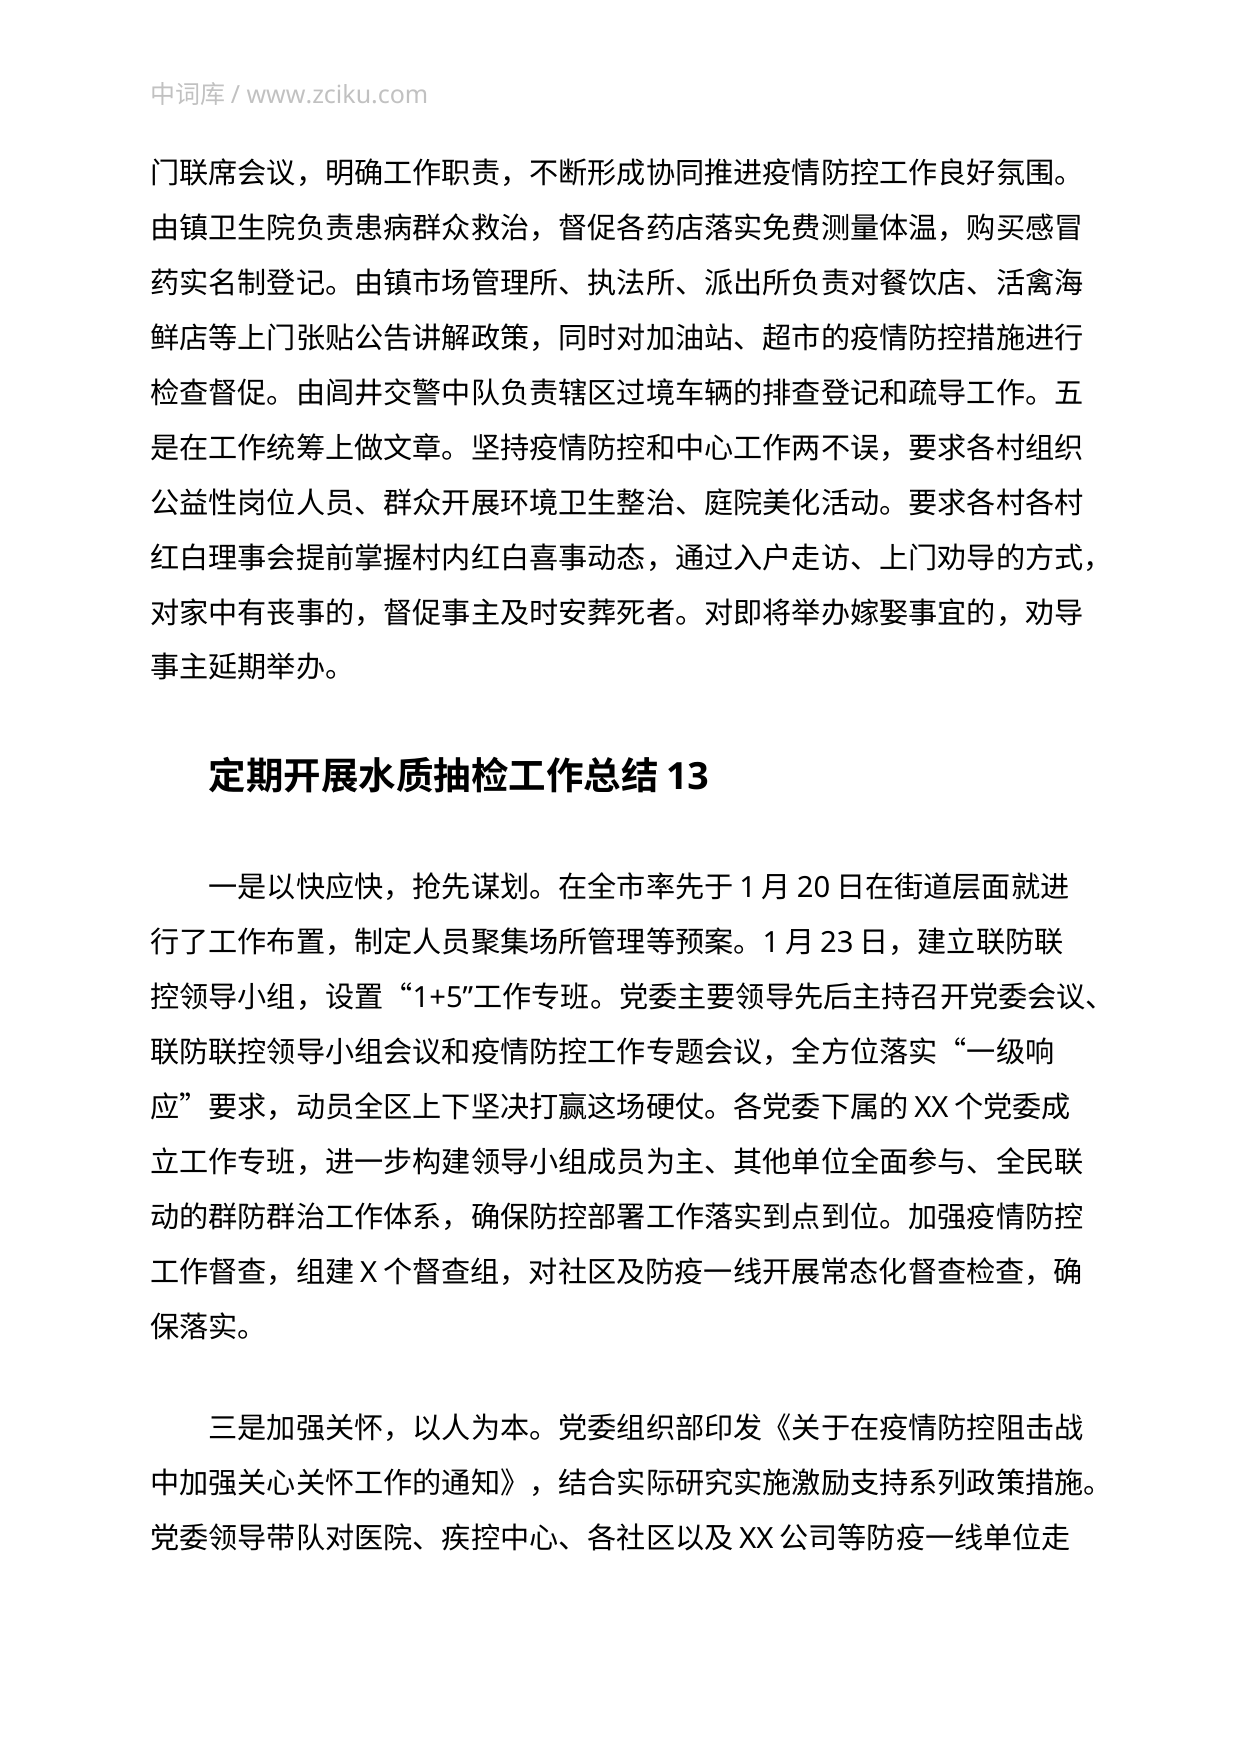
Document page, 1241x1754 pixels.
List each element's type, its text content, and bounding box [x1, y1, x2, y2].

text 定期开展水质抽检工作总结13 [150, 746, 1090, 800]
text 一是以快应快，抢先谋划。在全市率先于1月20日在街道层面就进行了工作布置，制定人员聚集场所管理等预案。1月23日，建立联防联控领导小组，设置“1+5”工作专班。党委主要领导先后主持召开党委会议、联防联控领导小组会议和疫情防控工作专题会议，全方位落实“一级响应”要求，动员全区上下坚决打赢这场硬仗。各党委下属的XX个党委成立工作专班，进一步构建领导小组成员为主、其他单位全面参与、全民联动的群防群治工作体系，确保防控部署工作落实到点到位。加强疫情防控工作督查，组建X个督查组，对社区及防疫一线开展常态化督查检查，确保落实。 [150, 863, 1090, 1345]
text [150, 1405, 1090, 1557]
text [150, 150, 1090, 686]
